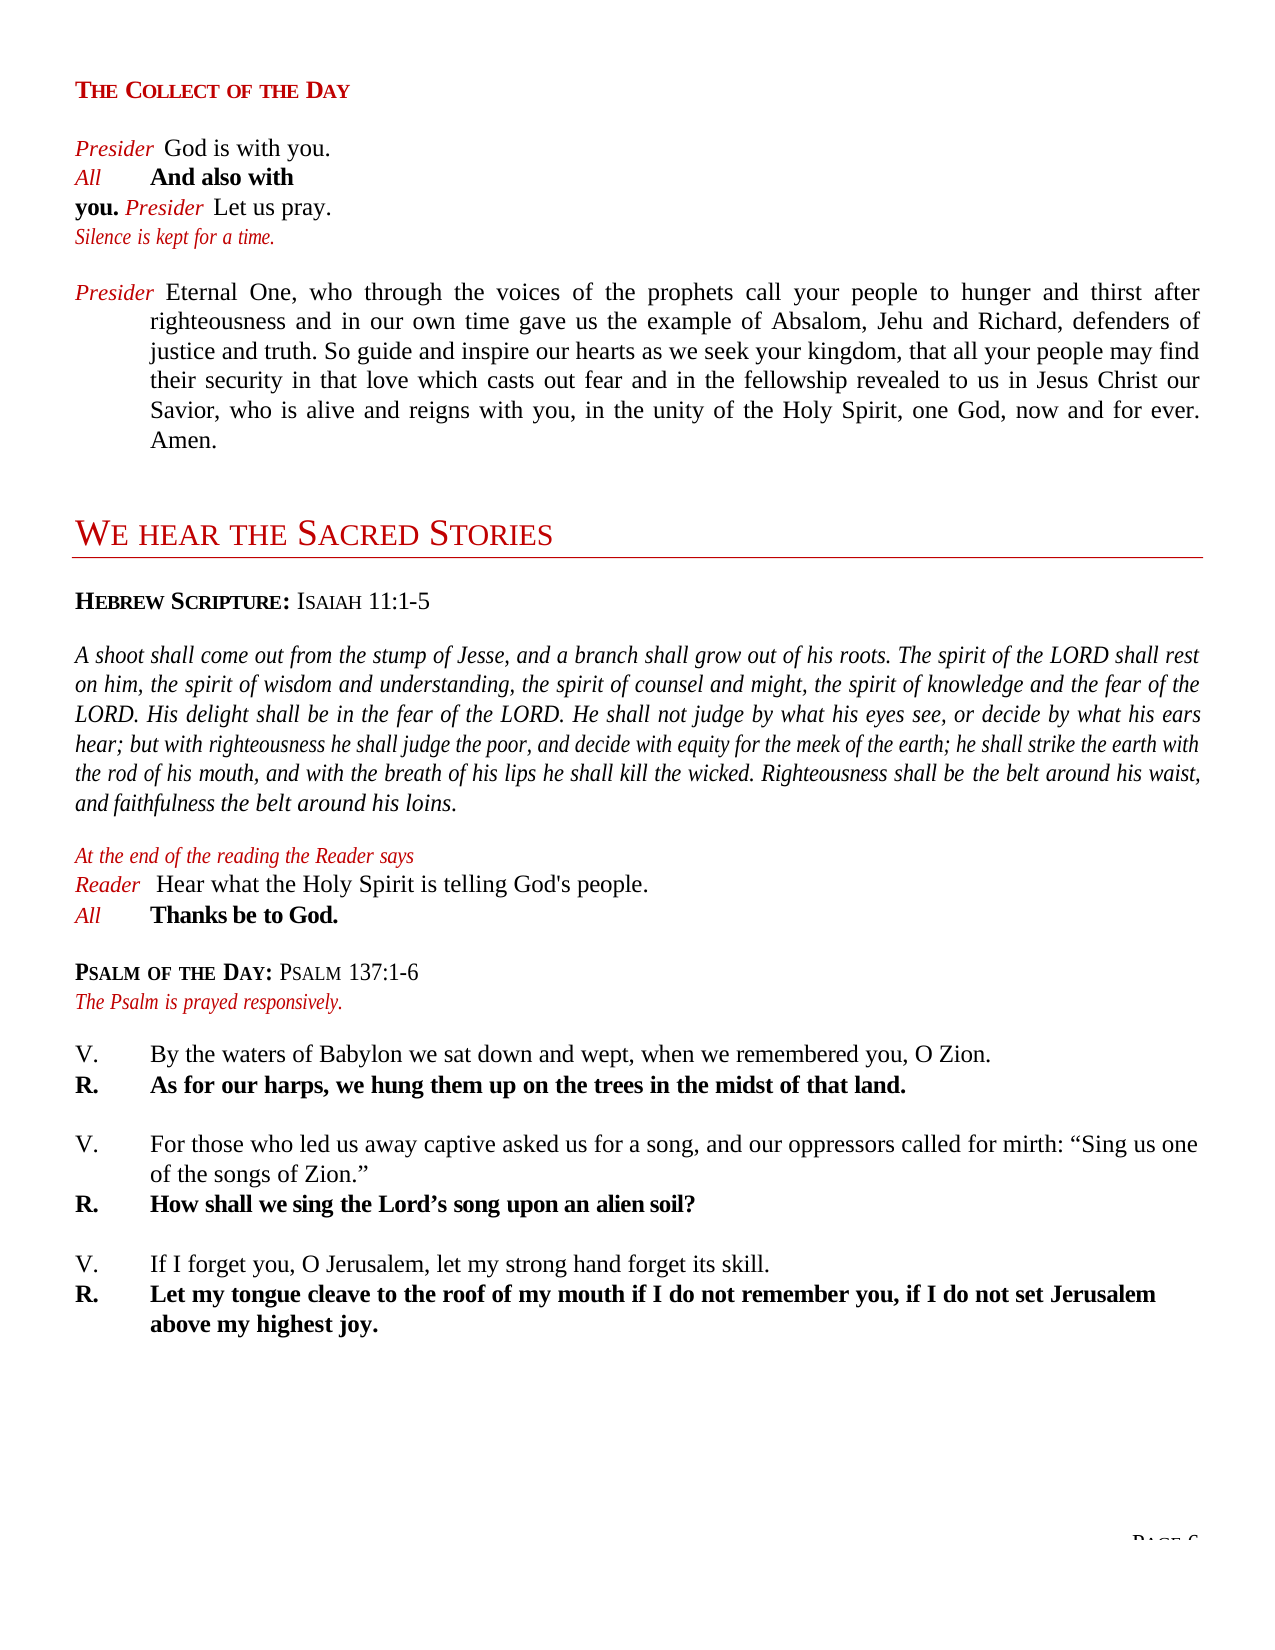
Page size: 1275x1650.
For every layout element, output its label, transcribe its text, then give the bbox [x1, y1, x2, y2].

text Presider Eternal One, who through the voices of the prophets call your people to hunger and thirst after righteousness and in our own time gave us the example of Absalom, Jehu and Richard, defenders of justice and truth. So guide and inspire our hearts as we seek your kingdom, that all your people may find their security in that love which casts out fear and in the fellowship revealed to us in Jesus Christ our Savior, who is alive and reigns with you, in the unity of the Holy Spirit, one God, now and for ever. Amen. [75, 277, 1200, 453]
text All Thanks be to God. [75, 900, 1214, 928]
text R. As for our harps, we hung them up on the trees in the midst of that land. [75, 1070, 1214, 1098]
text Silence is kept for a time. [75, 223, 1214, 249]
text HEBREW SCRIPTURE: ISAIAH 11:1-5 [75, 586, 1214, 614]
text Presider God is with you. All And also with you. Presider Let us pray. [75, 133, 341, 221]
text V. For those who led us away captive asked us for a song, and our oppressors called for mirth: “Sing us one of the songs of Zion.” [75, 1129, 1198, 1188]
subtitle We hear the Sacred Stories [75, 510, 1214, 553]
text A shoot shall come out from the stump of Jesse, and a branch shall grow out of his roots. The spirit of the LORD shall rest on him, the spirit of wisdom and understanding, the spirit of counsel and might, the spirit of knowledge and the fear of the LORD. His delight shall be in the fear of the LORD. He shall not judge by what his eyes see, or decide by what his ears hear; but with righteousness he shall judge the poor, and decide with equity for the meek of the earth; he shall strike the earth with the rod of his mouth, and with the breath of his lips he shall kill the wicked. Righteousness shall be the belt around his waist, and faithfulness the belt around his loins. [75, 640, 1201, 817]
text V. By the waters of Babylon we sat down and wept, when we remembered you, O Zion. [75, 1039, 1214, 1068]
text R. Let my tongue cleave to the roof of my mouth if I do not remember you, if I do not set Jerusalem above my highest joy. [75, 1279, 1198, 1338]
text Reader Hear what the Holy Spirit is telling God's people. [75, 869, 1214, 898]
text PSALM OF THE DAY: PSALM 137:1-6 [75, 957, 1214, 986]
text The Psalm is prayed responsively. [75, 988, 1214, 1014]
text The Collect of the Day [75, 76, 1214, 104]
text V. If I forget you, O Jerusalem, let my strong hand forget its skill. [75, 1249, 1214, 1278]
text R. How shall we sing the Lord’s song upon an alien soil? [75, 1189, 1214, 1218]
text At the end of the reading the Reader says [75, 843, 1214, 869]
